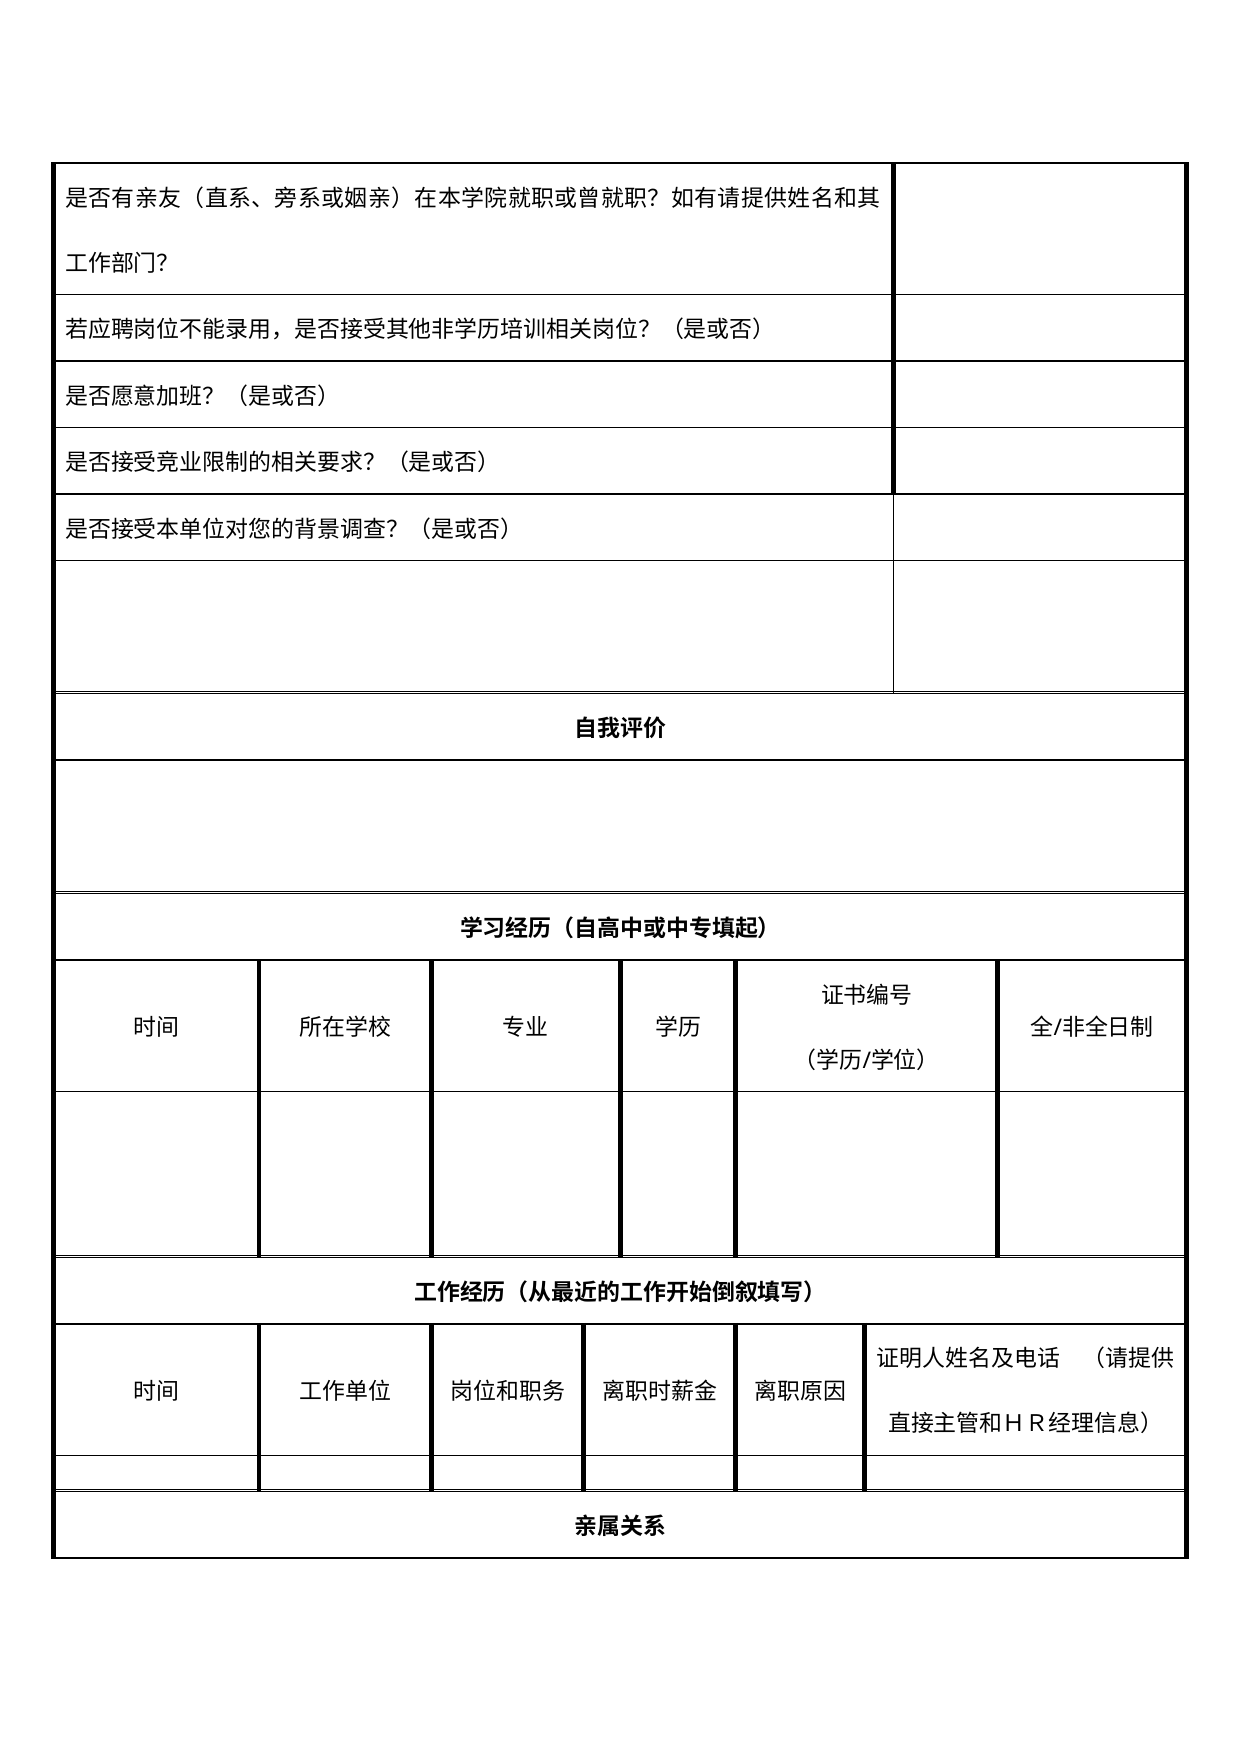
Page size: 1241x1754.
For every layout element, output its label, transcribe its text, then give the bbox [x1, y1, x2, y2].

table_cell [896, 164, 1184, 293]
table_cell [261, 1456, 429, 1488]
table_cell 时间 [56, 961, 257, 1091]
table_cell 自我评价 [56, 694, 1184, 759]
table_cell 工作经历（从最近的工作开始倒叙填写） [56, 1258, 1184, 1323]
table_cell [1000, 1092, 1184, 1255]
table_cell 是否愿意加班？（是或否） [56, 362, 891, 427]
table_cell 若应聘岗位不能录用，是否接受其他非学历培训相关岗位？（是或否） [56, 295, 891, 360]
table_cell 工作单位 [261, 1325, 429, 1454]
table_cell [867, 1456, 1184, 1488]
table_cell 所在学校 [261, 961, 429, 1091]
table_cell [896, 362, 1184, 427]
table_cell [56, 1092, 257, 1255]
table_cell [738, 1092, 995, 1255]
table_cell 是否有亲友（直系、旁系或姻亲）在本学院就职或曾就职？如有请提供姓名和其工作部门？ [56, 164, 891, 293]
table_cell [434, 1456, 581, 1488]
table_cell [261, 1092, 429, 1255]
table_cell 学习经历（自高中或中专填起） [56, 894, 1184, 959]
table_cell 学历 [623, 961, 733, 1091]
table_cell 是否接受竞业限制的相关要求？（是或否） [56, 428, 891, 493]
table_cell [434, 1092, 618, 1255]
table_cell [894, 561, 1184, 691]
table_cell [623, 1092, 733, 1255]
table_cell 离职时薪金 [586, 1325, 733, 1454]
table_cell 证书编号 （学历/学位） [738, 961, 995, 1091]
table_cell [738, 1456, 862, 1488]
table_cell 亲属关系 [56, 1492, 1184, 1557]
table_cell 专业 [434, 961, 618, 1091]
table_cell [896, 295, 1184, 360]
table_cell [56, 561, 893, 691]
table_cell 证明人姓名及电话 （请提供直接主管和ＨＲ经理信息） [867, 1325, 1184, 1454]
table_cell 是否接受本单位对您的背景调查？（是或否） [56, 495, 893, 560]
table_cell 岗位和职务 [434, 1325, 581, 1454]
table_cell [896, 428, 1184, 493]
table_cell 全/非全日制 [1000, 961, 1184, 1091]
table_cell 离职原因 [738, 1325, 862, 1454]
table_cell [586, 1456, 733, 1488]
table_cell [894, 495, 1184, 560]
table_cell [56, 761, 1184, 891]
table_cell 时间 [56, 1325, 257, 1454]
table_cell [56, 1456, 257, 1488]
